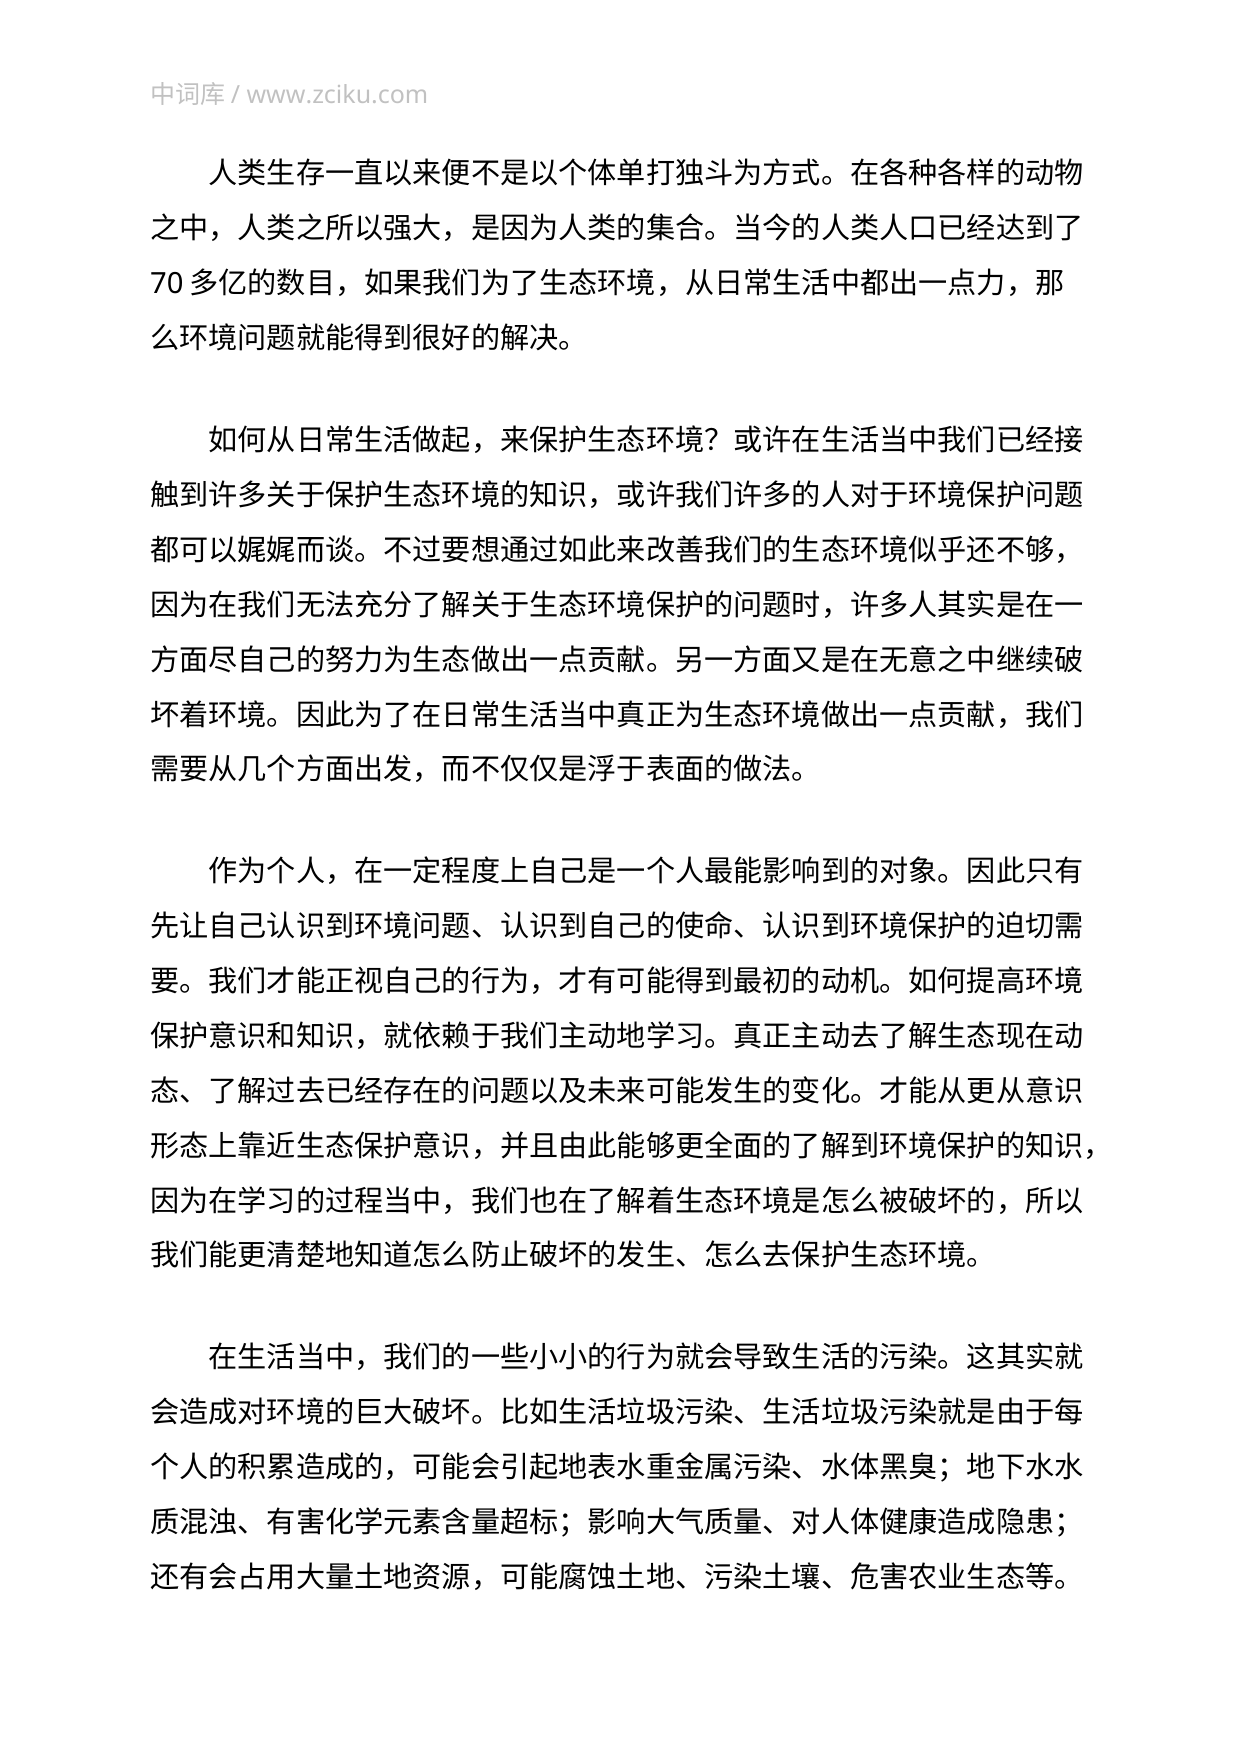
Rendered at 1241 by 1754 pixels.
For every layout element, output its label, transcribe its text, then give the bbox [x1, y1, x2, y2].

text 作为个人，在一定程度上自己是一个人最能影响到的对象。因此只有先让自己认识到环境问题、认识到自己的使命、认识到环境保护的迫切需要。我们才能正视自己的行为，才有可能得到最初的动机。如何提高环境保护意识和知识，就依赖于我们主动地学习。真正主动去了解生态现在动态、了解过去已经存在的问题以及未来可能发生的变化。才能从更从意识形态上靠近生态保护意识，并且由此能够更全面的了解到环境保护的知识，因为在学习的过程当中，我们也在了解着生态环境是怎么被破坏的，所以我们能更清楚地知道怎么防止破坏的发生、怎么去保护生态环境。 [150, 848, 1090, 1274]
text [150, 1334, 1090, 1596]
text 人类生存一直以来便不是以个体单打独斗为方式。在各种各样的动物之中，人类之所以强大，是因为人类的集合。当今的人类人口已经达到了70多亿的数目，如果我们为了生态环境，从日常生活中都出一点力，那么环境问题就能得到很好的解决。 [150, 150, 1090, 357]
text 如何从日常生活做起，来保护生态环境？或许在生活当中我们已经接触到许多关于保护生态环境的知识，或许我们许多的人对于环境保护问题都可以娓娓而谈。不过要想通过如此来改善我们的生态环境似乎还不够，因为在我们无法充分了解关于生态环境保护的问题时，许多人其实是在一方面尽自己的努力为生态做出一点贡献。另一方面又是在无意之中继续破坏着环境。因此为了在日常生活当中真正为生态环境做出一点贡献，我们需要从几个方面出发，而不仅仅是浮于表面的做法。 [150, 417, 1090, 788]
